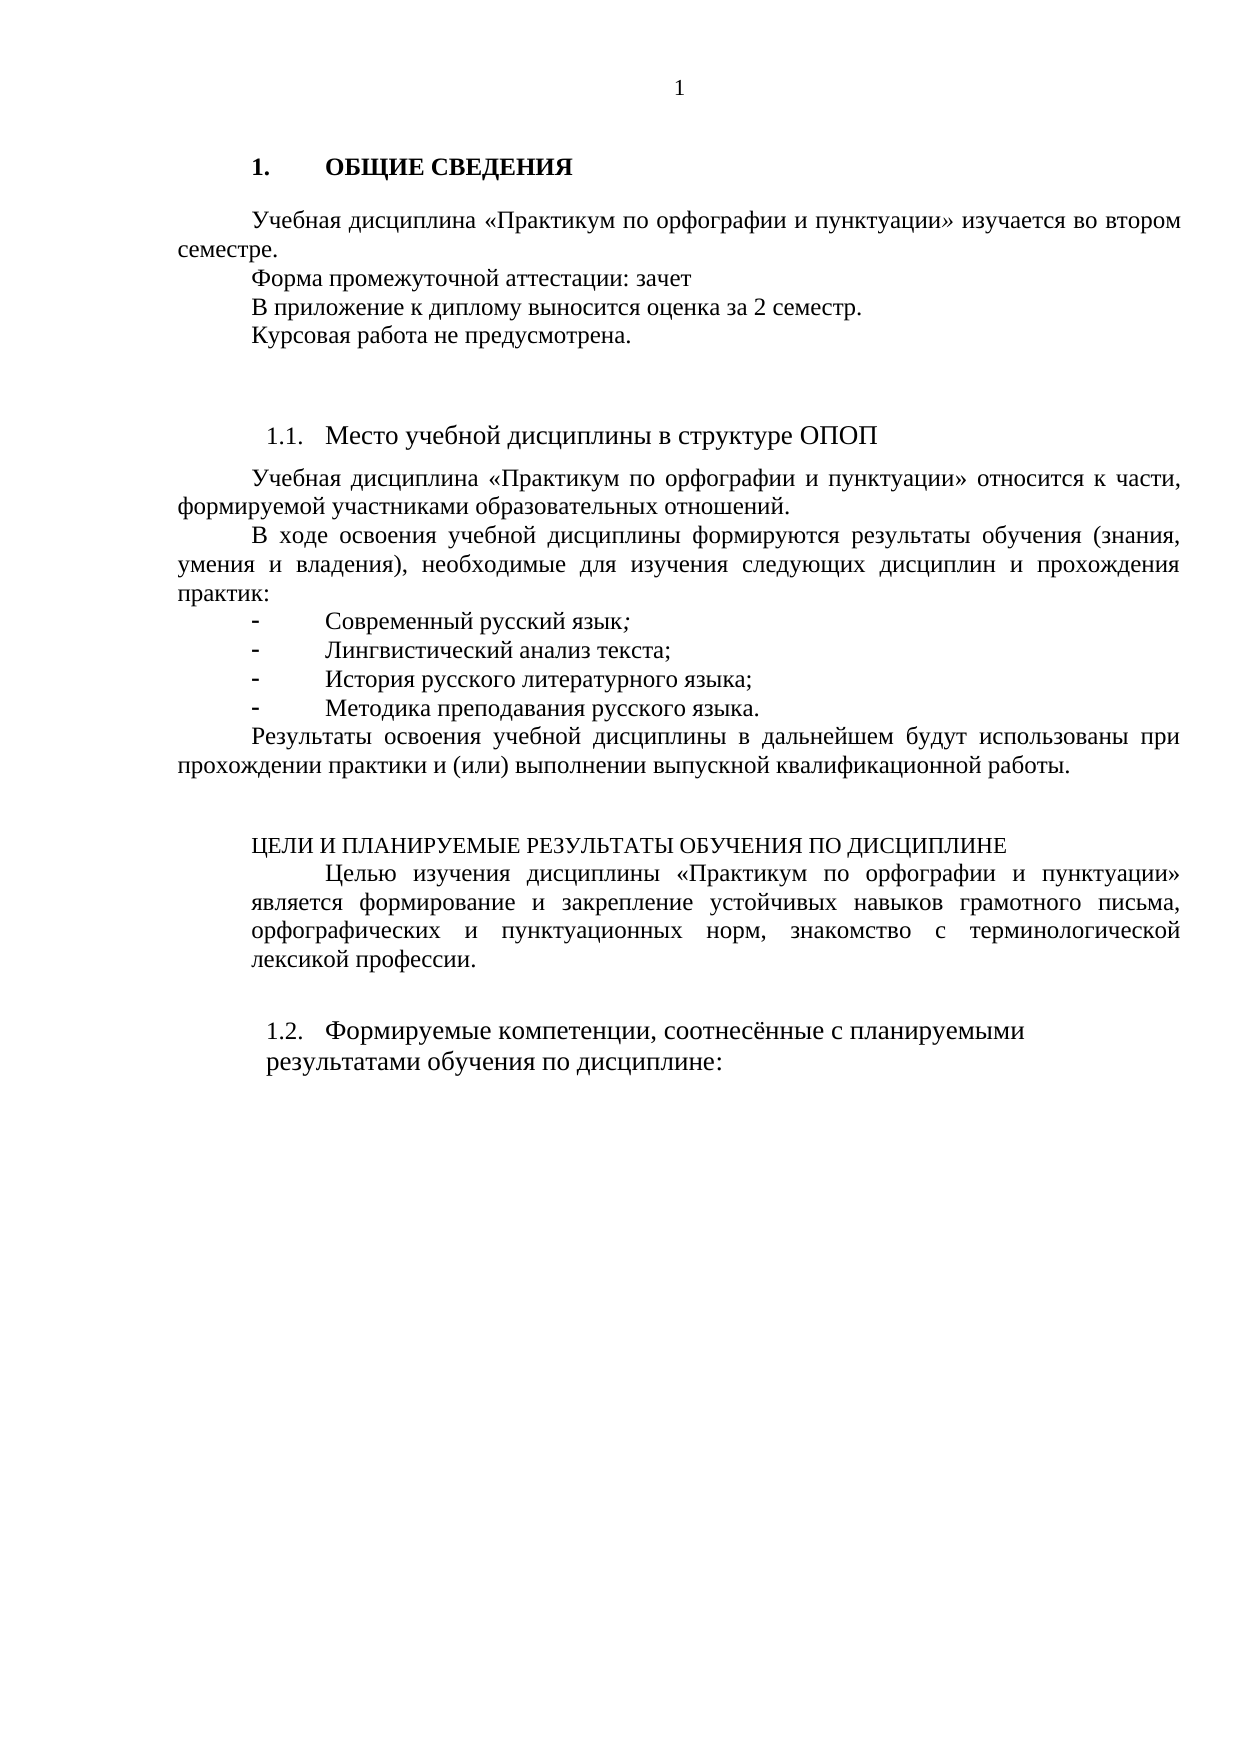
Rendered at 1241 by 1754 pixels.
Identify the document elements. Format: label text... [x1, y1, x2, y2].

list Лингвистический анализ текста; [177, 635, 1181, 664]
list В ходе освоения учебной дисциплины формируются результаты обучения (знания, умения и владения), необходимые для изучения следующих дисциплин и прохождения практик: [177, 520, 1181, 606]
subtitle ОБЩИЕ СВЕДЕНИЯ [251, 152, 1181, 180]
list Курсовая работа не предусмотрена. [177, 320, 1181, 349]
list В приложение к диплому выносится оценка за 2 семестр. [177, 292, 1181, 320]
list История русского литературного языка; [177, 664, 1181, 693]
list Современный русский язык; [177, 606, 1181, 635]
list Целью изучения дисциплины «Практикум по орфографии и пунктуации» является формирование и закрепление устойчивых навыков грамотного письма, орфографических и пунктуационных норм, знакомство с терминологической лексикой профессии. [251, 858, 1181, 973]
list Результаты освоения учебной дисциплины в дальнейшем будут использованы при прохождении практики и (или) выполнении выпускной квалификационной работы. [177, 721, 1181, 779]
list Форма промежуточной аттестации: зачет [177, 263, 1181, 292]
list Учебная дисциплина «Практикум по орфографии и пунктуации» изучается во втором семестре. [177, 205, 1181, 263]
list Учебная дисциплина «Практикум по орфографии и пунктуации» относится к части, формируемой участниками образовательных отношений. [177, 463, 1181, 520]
subtitle Место учебной дисциплины в структуре ОПОП [266, 419, 1181, 450]
subtitle Формируемые компетенции, соотнесённые с планируемыми результатами обучения по дисциплине: [266, 1014, 1181, 1077]
list Методика преподавания русского языка. [177, 693, 1181, 721]
list ЦЕЛИ И ПЛАНИРУЕМЫЕ РЕЗУЛЬТАТЫ ОБУЧЕНИЯ ПО ДИСЦИПЛИНЕ [177, 832, 1181, 858]
